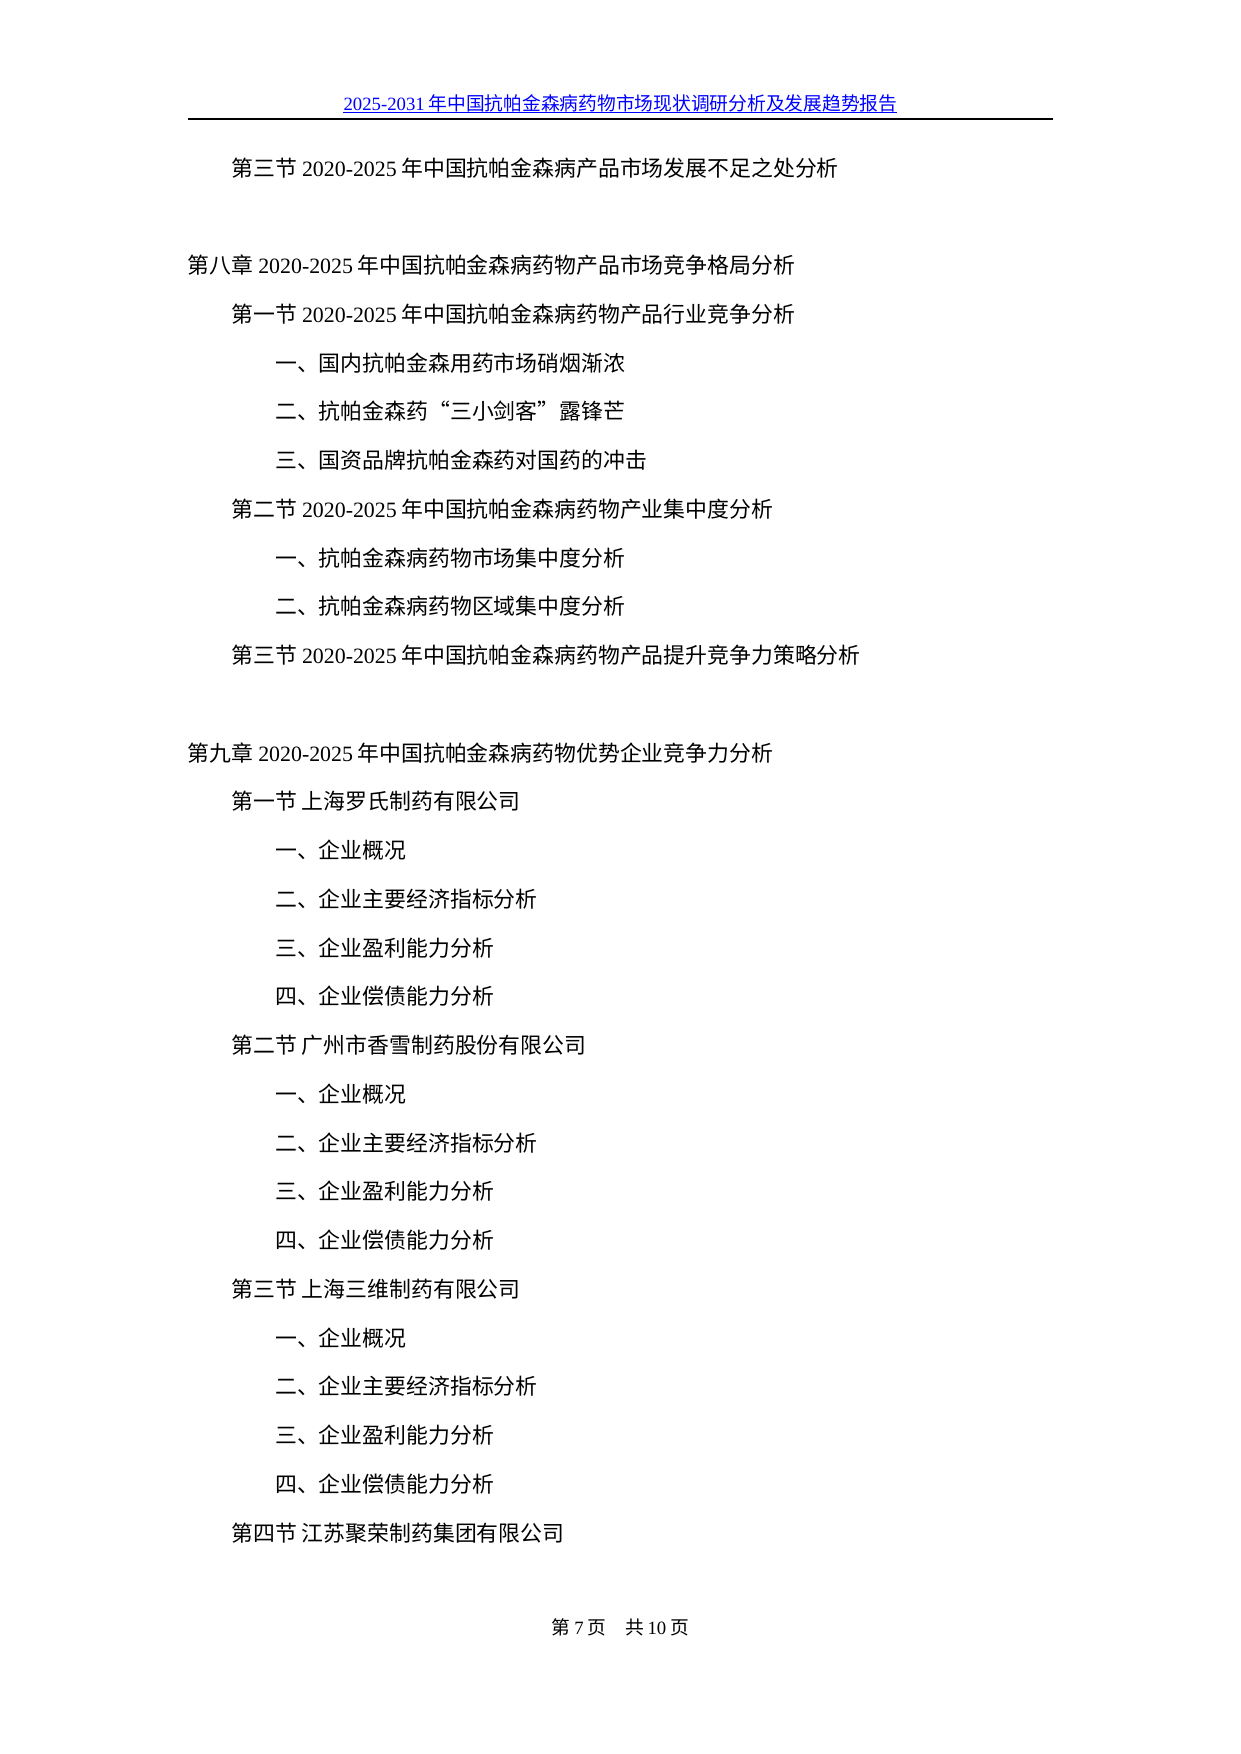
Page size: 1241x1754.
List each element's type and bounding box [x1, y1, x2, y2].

text [187, 150, 1053, 1548]
